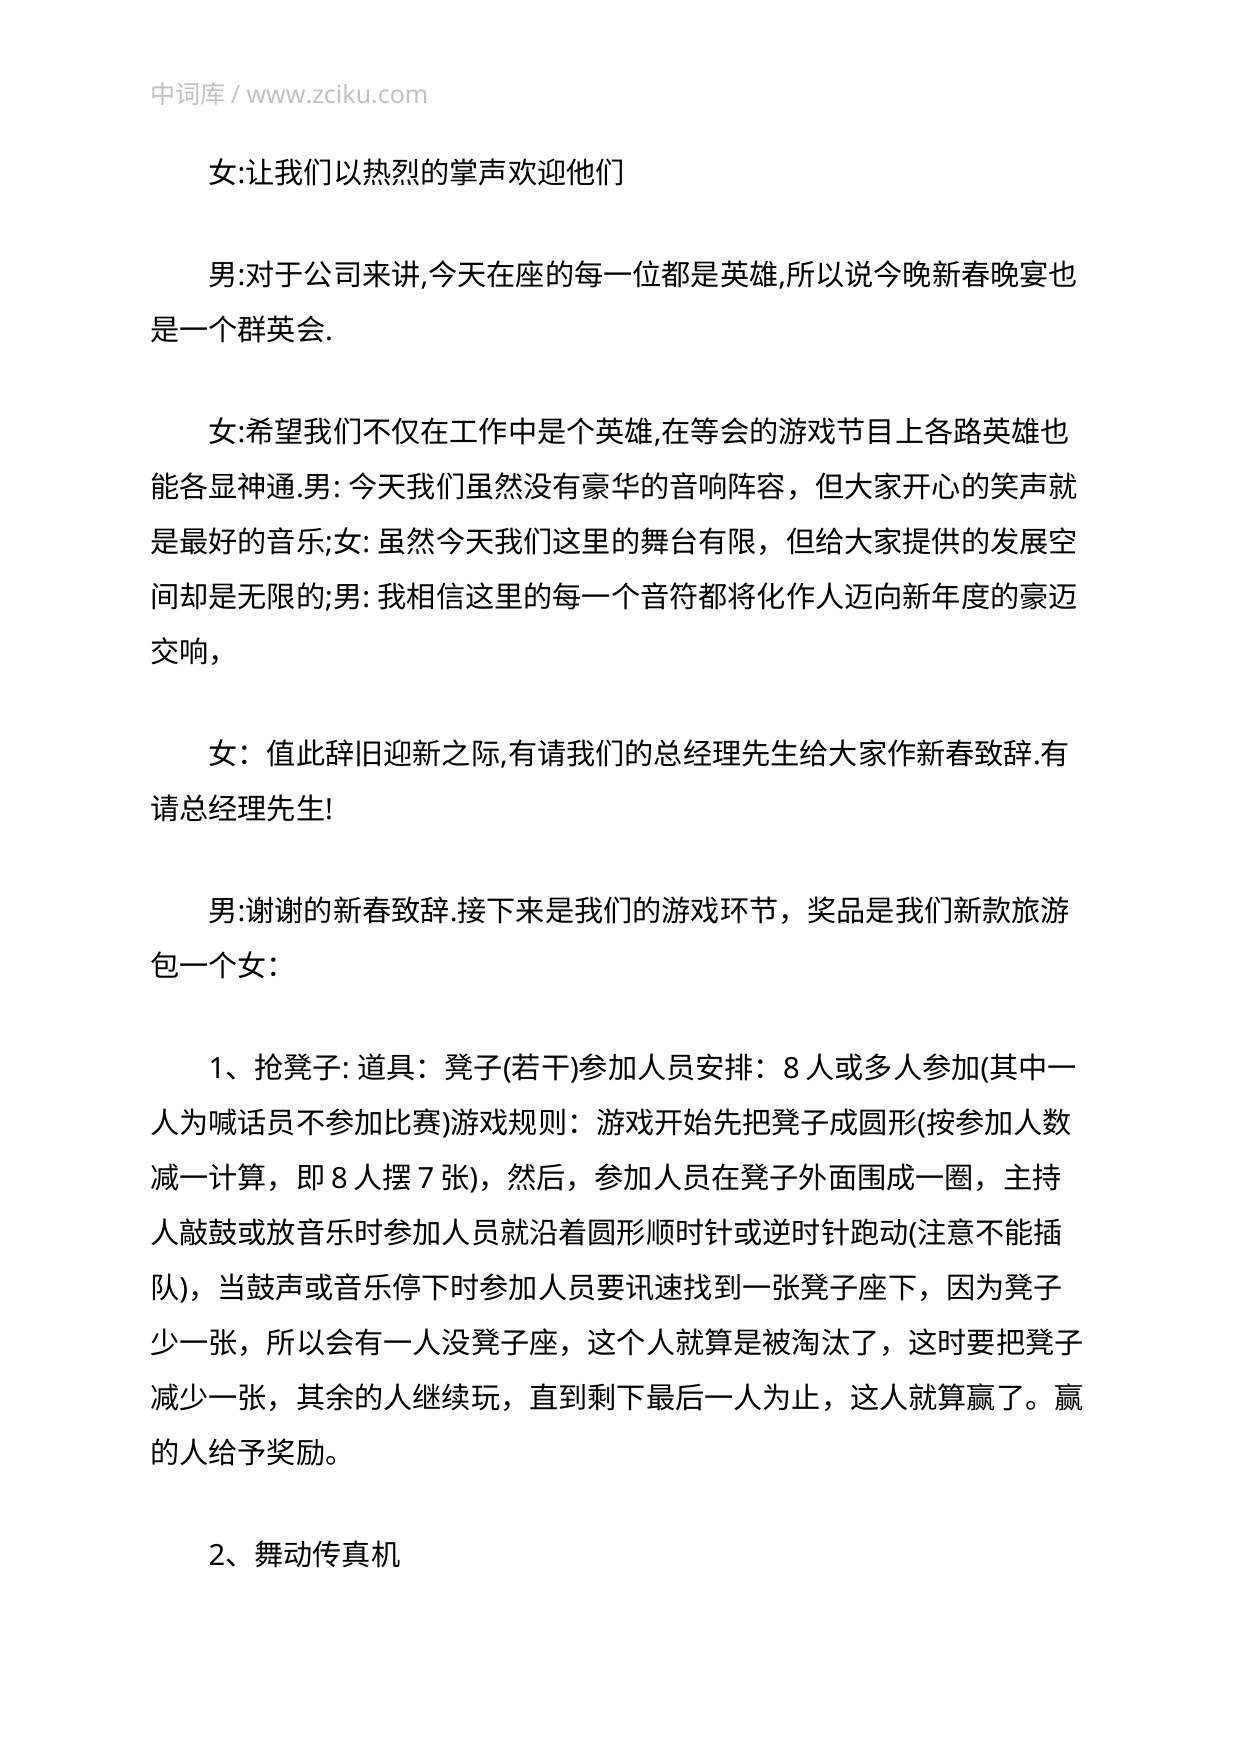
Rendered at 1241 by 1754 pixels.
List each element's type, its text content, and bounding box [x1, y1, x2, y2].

text 1、抢凳子: 道具：凳子(若干)参加人员安排：8人或多人参加(其中一人为喊话员不参加比赛)游戏规则：游戏开始先把凳子成圆形(按参加人数减一计算，即8人摆7张)，然后，参加人员在凳子外面围成一圈，主持人敲鼓或放音乐时参加人员就沿着圆形顺时针或逆时针跑动(注意不能插队)，当鼓声或音乐停下时参加人员要讯速找到一张凳子座下，因为凳子少一张，所以会有一人没凳子座，这个人就算是被淘汰了，这时要把凳子减少一张，其余的人继续玩，直到剩下最后一人为止，这人就算赢了。赢的人给予奖励。 [150, 1044, 1090, 1472]
text 2、舞动传真机 [150, 1531, 1090, 1573]
text 女:让我们以热烈的掌声欢迎他们 [150, 150, 1090, 192]
text 女:希望我们不仅在工作中是个英雄,在等会的游戏节目上各路英雄也能各显神通.男: 今天我们虽然没有豪华的音响阵容，但大家开心的笑声就是最好的音乐;女: 虽然今天我们这里的舞台有限，但给大家提供的发展空间却是无限的;男: 我相信这里的每一个音符都将化作人迈向新年度的豪迈交响， [150, 409, 1090, 671]
text 男:对于公司来讲,今天在座的每一位都是英雄,所以说今晚新春晚宴也是一个群英会. [150, 252, 1090, 349]
text 男:谢谢的新春致辞.接下来是我们的游戏环节，奖品是我们新款旅游包一个女： [150, 888, 1090, 985]
text 女：值此辞旧迎新之际,有请我们的总经理先生给大家作新春致辞.有请总经理先生! [150, 731, 1090, 828]
